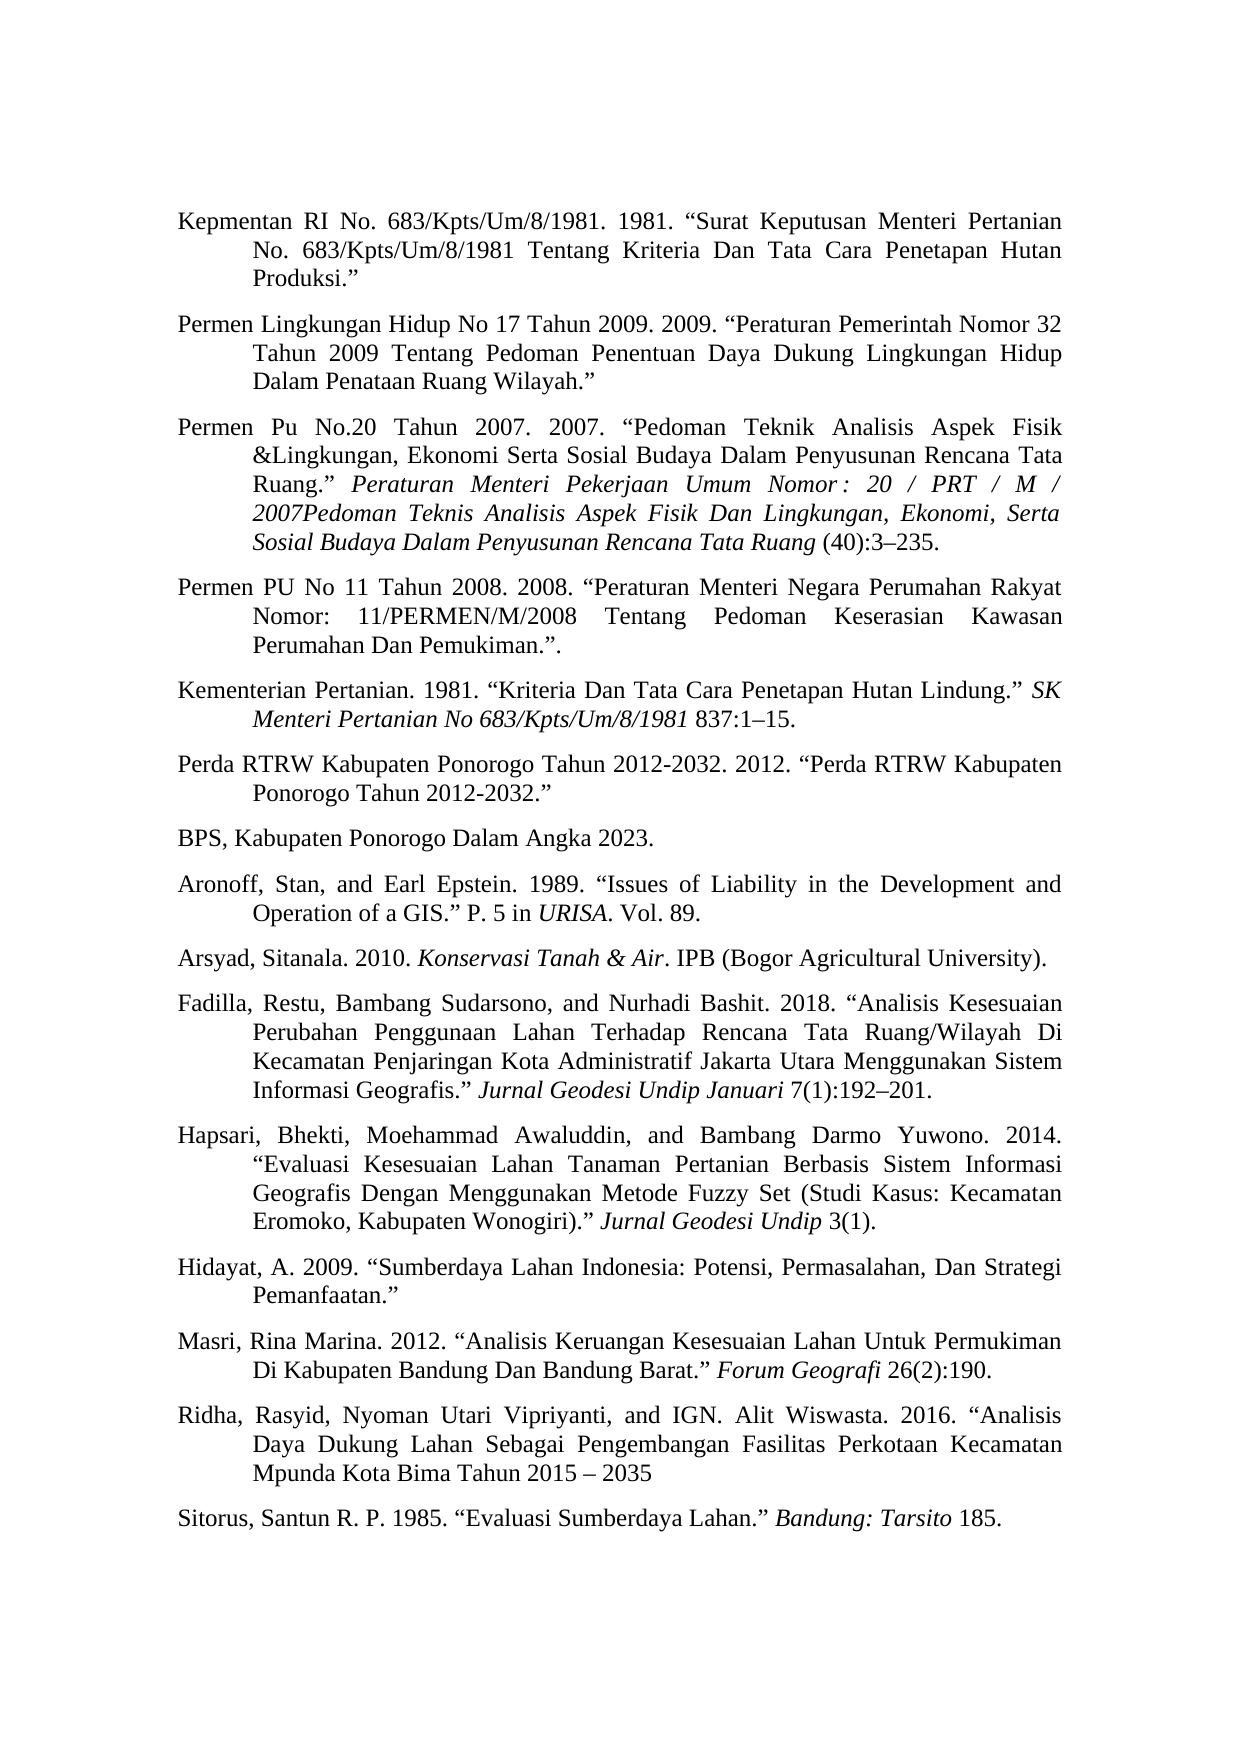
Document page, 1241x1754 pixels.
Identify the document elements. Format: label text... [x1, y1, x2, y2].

text Sitorus, Santun R. P. 1985. “Evaluasi Sumberdaya Lahan.” Bandung: Tarsito 185. [177, 1503, 1063, 1532]
text Kementerian Pertanian. 1981. “Kriteria Dan Tata Cara Penetapan Hutan Lindung.” SK Menteri Pertanian No 683/Kpts/Um/8/1981 837:1–15. [177, 675, 1063, 733]
text Arsyad, Sitanala. 2010. Konservasi Tanah & Air. IPB (Bogor Agricultural University). [177, 943, 1063, 972]
text Permen Lingkungan Hidup No 17 Tahun 2009. 2009. “Peraturan Pemerintah Nomor 32 Tahun 2009 Tentang Pedoman Penentuan Daya Dukung Lingkungan Hidup Dalam Penataan Ruang Wilayah.” [177, 309, 1063, 395]
text Permen Pu No.20 Tahun 2007. 2007. “Pedoman Teknik Analisis Aspek Fisik &Lingkungan, Ekonomi Serta Sosial Budaya Dalam Penyusunan Rencana Tata Ruang.” Peraturan Menteri Pekerjaan Umum Nomor : 20 / PRT / M / 2007Pedoman Teknis Analisis Aspek Fisik Dan Lingkungan, Ekonomi, Serta Sosial Budaya Dalam Penyusunan Rencana Tata Ruang (40):3–235. [177, 412, 1063, 556]
text Aronoff, Stan, and Earl Epstein. 1989. “Issues of Liability in the Development and Operation of a GIS.” P. 5 in URISA. Vol. 89. [177, 869, 1063, 926]
text Permen PU No 11 Tahun 2008. 2008. “Peraturan Menteri Negara Perumahan Rakyat Nomor: 11/PERMEN/M/2008 Tentang Pedoman Keserasian Kawasan Perumahan Dan Pemukiman.”. [177, 572, 1063, 658]
text Hapsari, Bhekti, Moehammad Awaluddin, and Bambang Darmo Yuwono. 2014. “Evaluasi Kesesuaian Lahan Tanaman Pertanian Berbasis Sistem Informasi Geografis Dengan Menggunakan Metode Fuzzy Set (Studi Kasus: Kecamatan Eromoko, Kabupaten Wonogiri).” Jurnal Geodesi Undip 3(1). [177, 1120, 1063, 1235]
text Perda RTRW Kabupaten Ponorogo Tahun 2012-2032. 2012. “Perda RTRW Kabupaten Ponorogo Tahun 2012-2032.” [177, 749, 1063, 807]
text BPS, Kabupaten Ponorogo Dalam Angka 2023. [177, 823, 1063, 852]
text Kepmentan RI No. 683/Kpts/Um/8/1981. 1981. “Surat Keputusan Menteri Pertanian No. 683/Kpts/Um/8/1981 Tentang Kriteria Dan Tata Cara Penetapan Hutan Produksi.” [177, 206, 1063, 292]
text Fadilla, Restu, Bambang Sudarsono, and Nurhadi Bashit. 2018. “Analisis Kesesuaian Perubahan Penggunaan Lahan Terhadap Rencana Tata Ruang/Wilayah Di Kecamatan Penjaringan Kota Administratif Jakarta Utara Menggunakan Sistem Informasi Geografis.” Jurnal Geodesi Undip Januari 7(1):192–201. [177, 988, 1063, 1103]
text Hidayat, A. 2009. “Sumberdaya Lahan Indonesia: Potensi, Permasalahan, Dan Strategi Pemanfaatan.” [177, 1252, 1063, 1309]
text Ridha, Rasyid, Nyoman Utari Vipriyanti, and IGN. Alit Wiswasta. 2016. “Analisis Daya Dukung Lahan Sebagai Pengembangan Fasilitas Perkotaan Kecamatan Mpunda Kota Bima Tahun 2015 – 2035 [177, 1400, 1063, 1486]
text Masri, Rina Marina. 2012. “Analisis Keruangan Kesesuaian Lahan Untuk Permukiman Di Kabupaten Bandung Dan Bandung Barat.” Forum Geografi 26(2):190. [177, 1326, 1063, 1383]
